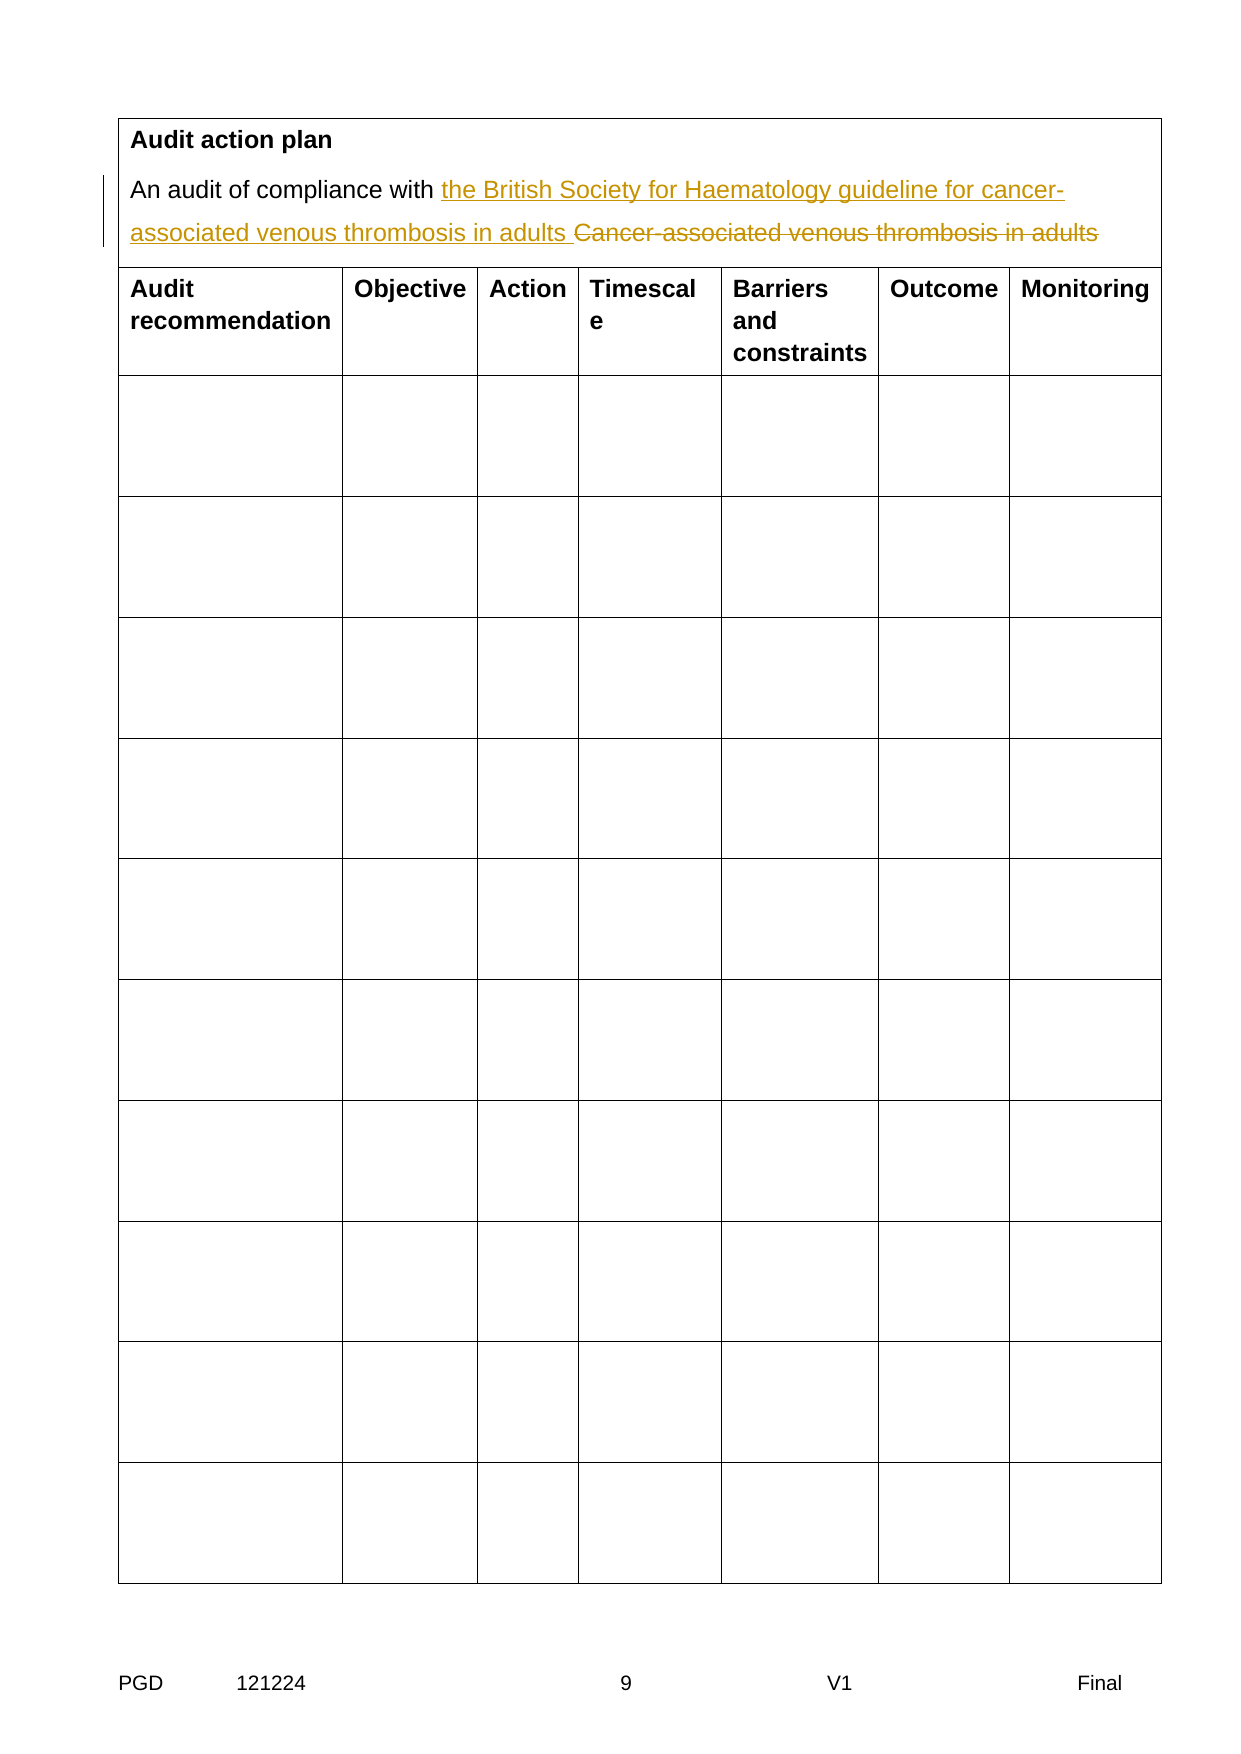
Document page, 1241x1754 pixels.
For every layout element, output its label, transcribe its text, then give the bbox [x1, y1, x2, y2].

table_cell [579, 1222, 721, 1341]
table_cell [343, 1222, 477, 1341]
table_cell Objective [343, 268, 477, 375]
table_cell Audit recommendation [119, 268, 342, 375]
table_cell [119, 739, 342, 858]
table_cell [343, 859, 477, 979]
table_cell [119, 980, 342, 1100]
table_cell [1010, 980, 1161, 1100]
table_cell [579, 618, 721, 738]
table_cell [879, 1342, 1009, 1462]
table_cell [343, 1342, 477, 1462]
table_cell [579, 1101, 721, 1221]
table_cell [343, 376, 477, 496]
table_cell [478, 1342, 578, 1462]
table_cell [722, 980, 878, 1100]
table_cell [1010, 1101, 1161, 1221]
table_cell [119, 618, 342, 738]
table_cell [478, 618, 578, 738]
table_cell [119, 1222, 342, 1341]
table_cell [722, 859, 878, 979]
table_header Audit action plan An audit of compliance with [119, 119, 1161, 267]
table_cell [119, 859, 342, 979]
table_cell [579, 739, 721, 858]
table_cell [119, 1342, 342, 1462]
table_cell Barriers and constraints [722, 268, 878, 375]
table_cell [579, 376, 721, 496]
table_cell [722, 497, 878, 617]
table_cell [879, 497, 1009, 617]
table_cell [478, 739, 578, 858]
table_cell [879, 1463, 1009, 1583]
table_cell [478, 376, 578, 496]
table_cell [1010, 497, 1161, 617]
table_cell [119, 376, 342, 496]
table_cell [722, 739, 878, 858]
table_cell [343, 618, 477, 738]
table_cell [722, 1342, 878, 1462]
table_cell [722, 376, 878, 496]
table_cell Timescale [579, 268, 721, 375]
table_cell [579, 980, 721, 1100]
table_cell [1010, 739, 1161, 858]
table_cell [478, 859, 578, 979]
table_cell [478, 1101, 578, 1221]
table_cell [343, 1101, 477, 1221]
table_cell [579, 1463, 721, 1583]
table_cell [879, 1101, 1009, 1221]
table_cell [879, 376, 1009, 496]
table_cell [879, 739, 1009, 858]
table_cell [722, 618, 878, 738]
table_cell [343, 739, 477, 858]
table_cell [879, 1222, 1009, 1341]
table_cell [343, 980, 477, 1100]
table_cell [879, 980, 1009, 1100]
table_cell [722, 1463, 878, 1583]
table_cell [478, 1222, 578, 1341]
table_cell [579, 1342, 721, 1462]
table_cell [722, 1222, 878, 1341]
table_cell [119, 1101, 342, 1221]
table_cell [478, 1463, 578, 1583]
table_cell [1010, 1463, 1161, 1583]
table_cell [879, 859, 1009, 979]
table_cell [343, 1463, 477, 1583]
table_cell [119, 1463, 342, 1583]
table_cell [1010, 1222, 1161, 1341]
table_cell Monitoring [1010, 268, 1161, 375]
table_cell [343, 497, 477, 617]
table_cell [879, 618, 1009, 738]
table_cell [1010, 618, 1161, 738]
table_cell [478, 497, 578, 617]
table_cell Outcome [879, 268, 1009, 375]
table_cell [478, 980, 578, 1100]
table_cell [722, 1101, 878, 1221]
table_cell Action [478, 268, 578, 375]
table_cell [579, 859, 721, 979]
table_cell [1010, 1342, 1161, 1462]
table_cell [579, 497, 721, 617]
table_cell [119, 497, 342, 617]
table_cell [1010, 376, 1161, 496]
table_cell [1010, 859, 1161, 979]
